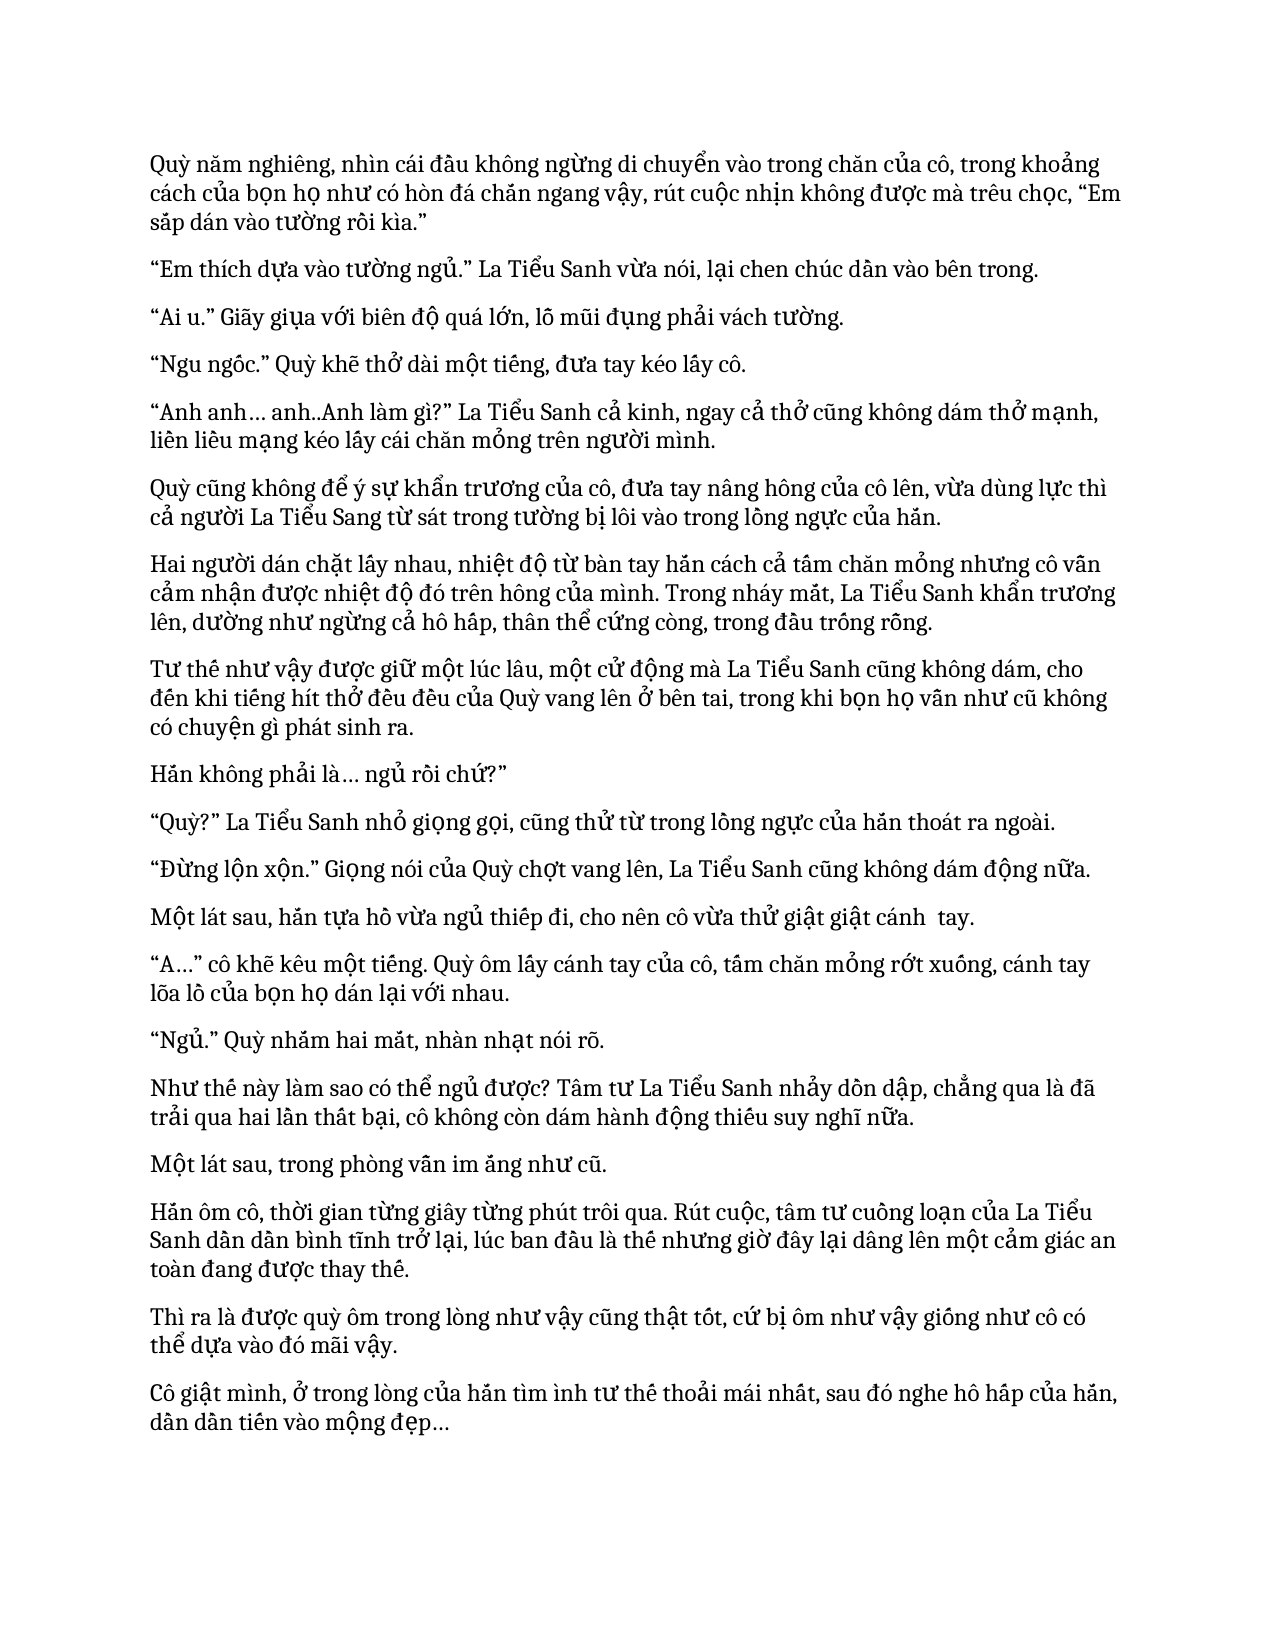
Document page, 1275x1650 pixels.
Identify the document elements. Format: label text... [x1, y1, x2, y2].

text “Ai u.” Giãy giụa với biên độ quá lớn, lỗ mũi đụng phải vách tường. [150, 302, 1125, 331]
text Hai người dán chặt lấy nhau, nhiệt độ từ bàn tay hắn cách cả tấm chăn mỏng nhưng cô vẫn cảm nhận được nhiệt độ đó trên hông của mình. Trong nháy mắt, La Tiểu Sanh khẩn trương lên, dường như ngừng cả hô hấp, thân thể cứng còng, trong đầu trống rỗng. [150, 550, 1125, 636]
text Thì ra là được quỳ ôm trong lòng như vậy cũng thật tốt, cứ bị ôm như vậy giống như cô có thể dựa vào đó mãi vậy. [150, 1302, 1125, 1360]
text “Quỳ?” La Tiểu Sanh nhỏ giọng gọi, cũng thử từ trong lồng ngực của hắn thoát ra ngoài. [150, 807, 1125, 836]
text “Đừng lộn xộn.” Giọng nói của Quỳ chợt vang lên, La Tiểu Sanh cũng không dám động nữa. [150, 855, 1125, 884]
text Cô giật mình, ở trong lòng của hắn tìm ình tư thế thoải mái nhất, sau đó nghe hô hấp của hắn, dần dần tiến vào mộng đẹp… [150, 1379, 1125, 1436]
text Hắn ôm cô, thời gian từng giây từng phút trôi qua. Rút cuộc, tâm tư cuồng loạn của La Tiểu Sanh dần dần bình tĩnh trở lại, lúc ban đầu là thế nhưng giờ đây lại dâng lên một cảm giác an toàn đang được thay thế. [150, 1197, 1125, 1284]
text “Em thích dựa vào tường ngủ.” La Tiểu Sanh vừa nói, lại chen chúc dần vào bên trong. [150, 255, 1125, 284]
text “A…” cô khẽ kêu một tiếng. Quỳ ôm lấy cánh tay của cô, tấm chăn mỏng rớt xuống, cánh tay lõa lồ của bọn họ dán lại với nhau. [150, 950, 1125, 1007]
text Hắn không phải là… ngủ rồi chứ?” [150, 760, 1125, 789]
text “Ngu ngốc.” Quỳ khẽ thở dài một tiếng, đưa tay kéo lấy cô. [150, 350, 1125, 379]
text “Ngủ.” Quỳ nhắm hai mắt, nhàn nhạt nói rõ. [150, 1026, 1125, 1055]
text Tư thế như vậy được giữ một lúc lâu, một cử động mà La Tiểu Sanh cũng không dám, cho đến khi tiếng hít thở đều đều của Quỳ vang lên ở bên tai, trong khi bọn họ vẫn như cũ không có chuyện gì phát sinh ra. [150, 655, 1125, 741]
text Một lát sau, hắn tựa hồ vừa ngủ thiếp đi, cho nên cô vừa thử giật giật cánh tay. [150, 902, 1125, 931]
text “Anh anh… anh..Anh làm gì?” La Tiểu Sanh cả kinh, ngay cả thở cũng không dám thở mạnh, liền liều mạng kéo lấy cái chăn mỏng trên người mình. [150, 397, 1125, 455]
text Một lát sau, trong phòng vẫn im ắng như cũ. [150, 1150, 1125, 1179]
text Quỳ năm nghiêng, nhìn cái đầu không ngừng di chuyển vào trong chăn của cô, trong khoảng cách của bọn họ như có hòn đá chắn ngang vậy, rút cuộc nhịn không được mà trêu chọc, “Em sắp dán vào tường rồi kìa.” [150, 150, 1125, 236]
text Quỳ cũng không để ý sự khẩn trương của cô, đưa tay nâng hông của cô lên, vừa dùng lực thì cả người La Tiểu Sang từ sát trong tường bị lôi vào trong lồng ngực của hắn. [150, 474, 1125, 531]
text Như thế này làm sao có thể ngủ được? Tâm tư La Tiểu Sanh nhảy dồn dập, chẳng qua là đã trải qua hai lần thất bại, cô không còn dám hành động thiếu suy nghĩ nữa. [150, 1074, 1125, 1131]
